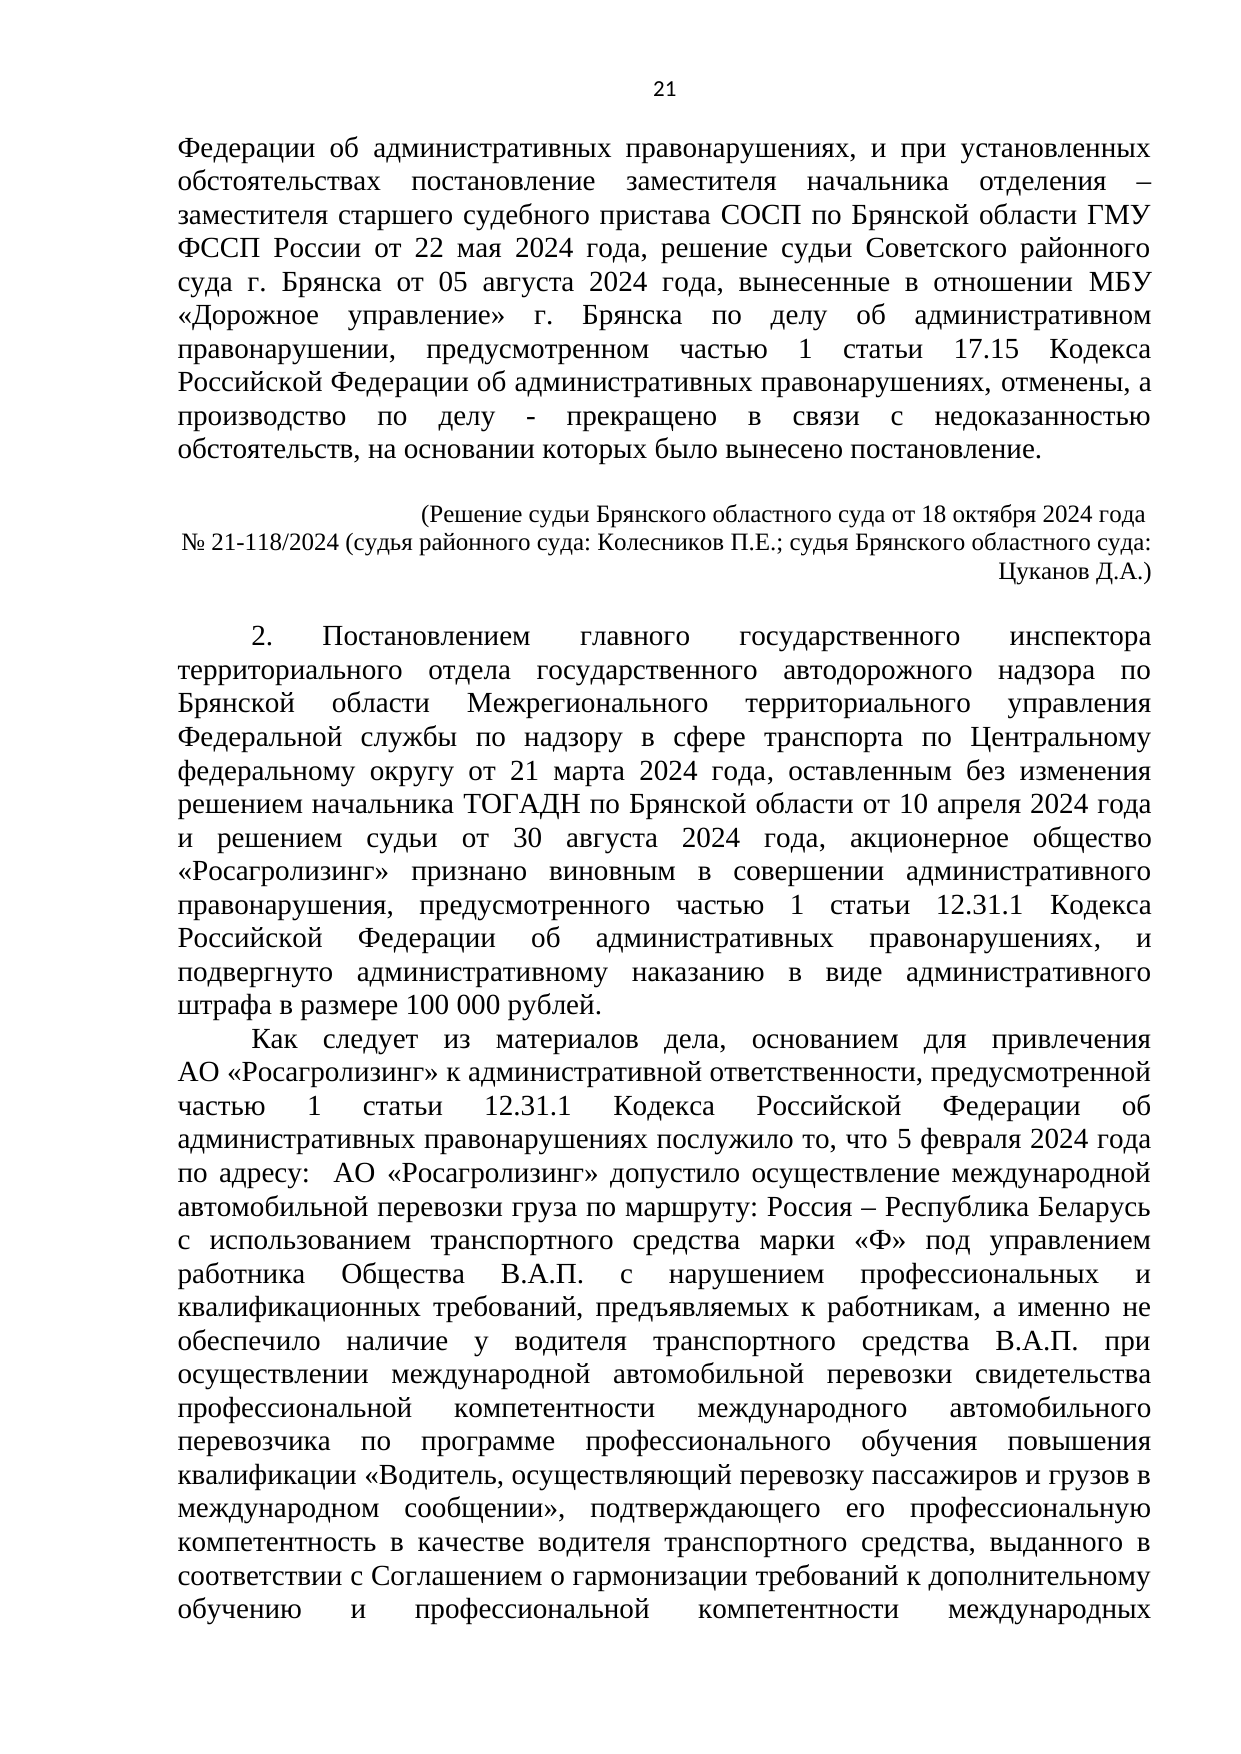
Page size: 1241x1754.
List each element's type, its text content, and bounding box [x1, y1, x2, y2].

text (Решение судьи Брянского областного суда от 18 октября 2024 года № 21-118/2024 (судья районного суда: Колесников П.Е.; судья Брянского областного суда: Цуканов Д.А.) [177, 499, 1152, 585]
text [177, 130, 1152, 465]
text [177, 1021, 1152, 1625]
text 2. Постановлением главного государственного инспектора территориального отдела государственного автодорожного надзора по Брянской области Межрегионального территориального управления Федеральной службы по надзору в сфере транспорта по Центральному федеральному округу от 21 марта 2024 года, оставленным без изменения решением начальника ТОГАДН по Брянской области от 10 апреля 2024 года и решением судьи от 30 августа 2024 года, акционерное общество «Росагролизинг» признано виновным в совершении административного правонарушения, предусмотренного частью 1 статьи 12.31.1 Кодекса Российской Федерации об административных правонарушениях, и подвергнуто административному наказанию в виде административного штрафа в размере 100 000 рублей. [177, 618, 1152, 1021]
